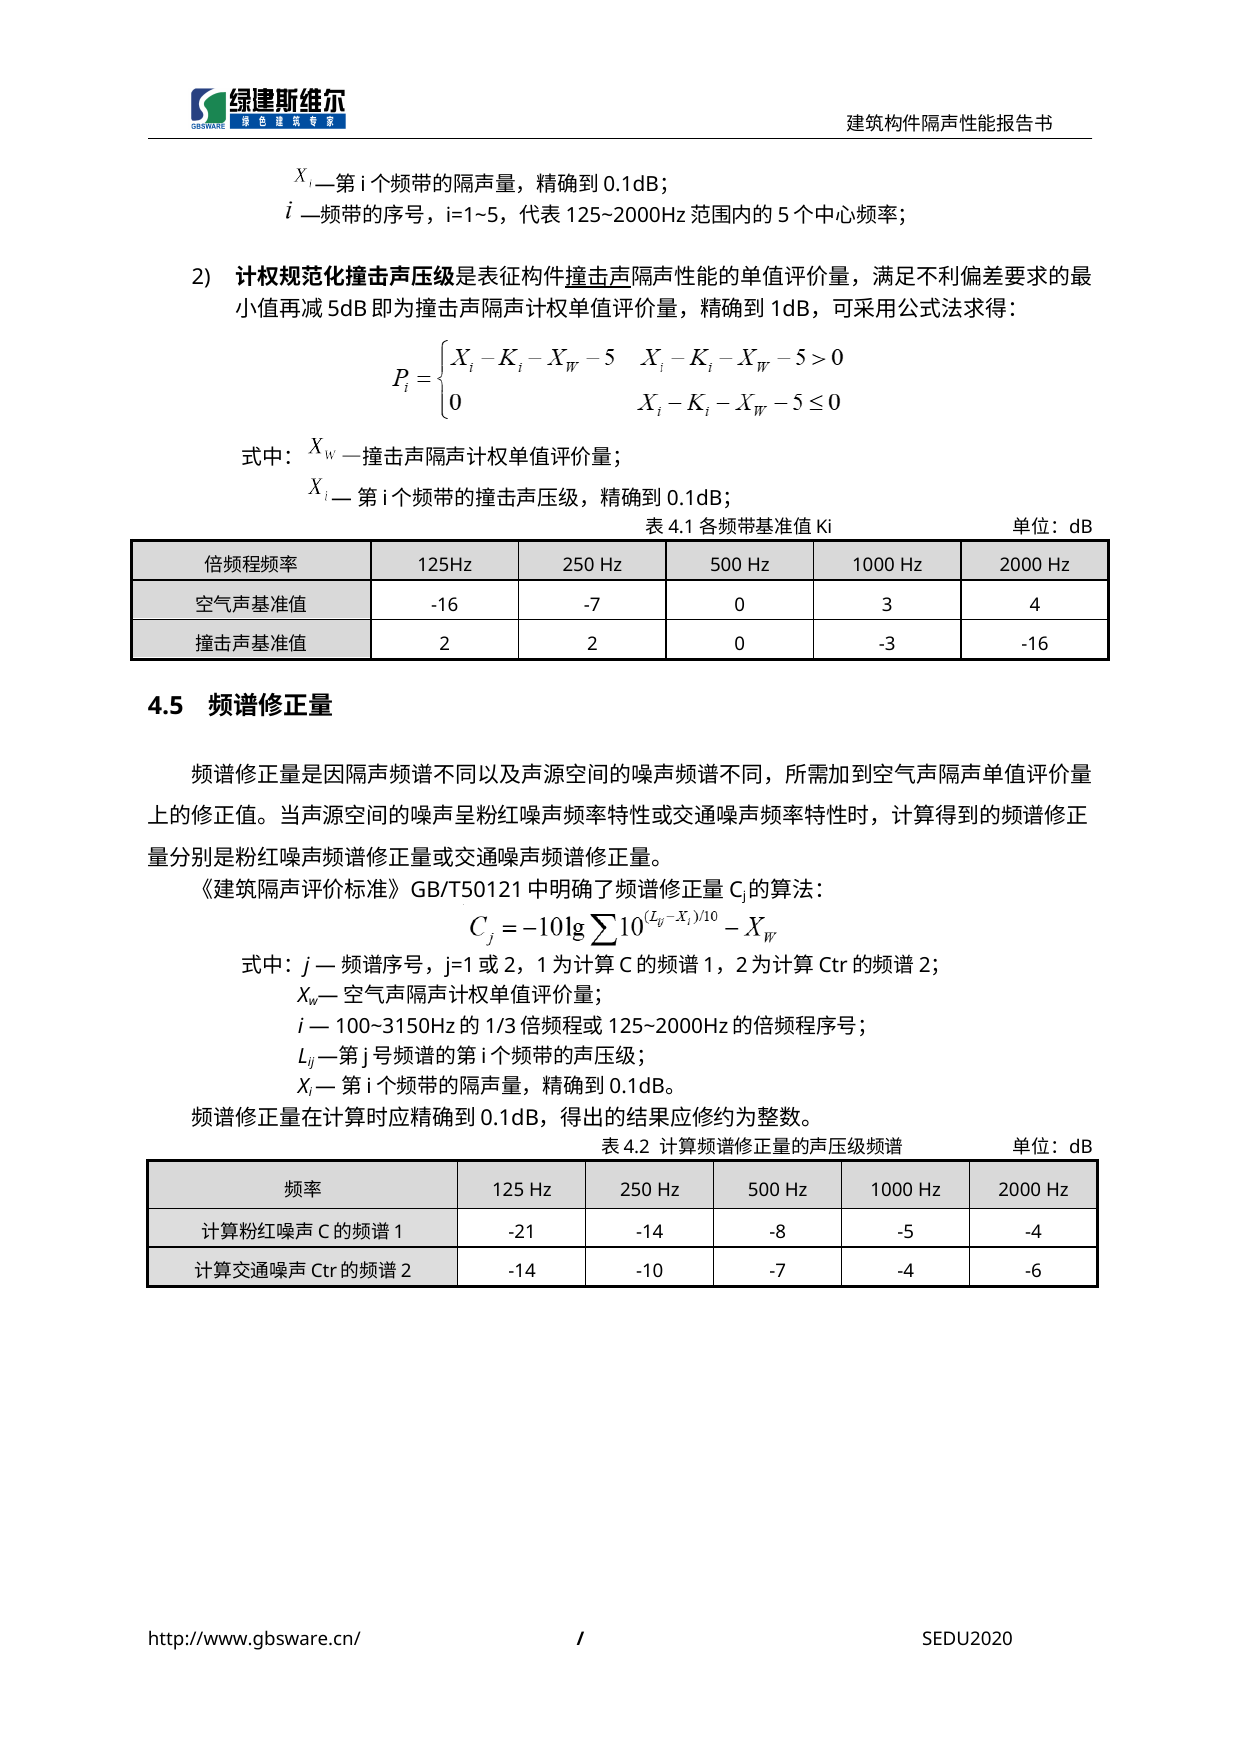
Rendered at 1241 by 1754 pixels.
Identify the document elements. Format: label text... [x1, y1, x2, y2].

table_cell 0 [667, 620, 813, 657]
text 《建筑隔声评价标准》GB/T50121中明确了频谱修正量Cj的算法： [148, 872, 1092, 904]
subtitle 频谱修正量 [148, 686, 1092, 722]
table_cell 0 [667, 581, 813, 618]
table_cell 4 [962, 581, 1107, 618]
text —第i个频带的隔声量，精确到0.1dB； [185, 162, 1092, 198]
text —频带的序号，i=1~5，代表125~2000Hz范围内的5个中心频率； [185, 198, 1092, 229]
text 表4.2 计算频谱修正量的声压级频谱 单位：dB [148, 1132, 1092, 1159]
picture [458, 903, 782, 949]
table_header 2000 Hz [962, 542, 1107, 579]
table_cell 撞击声基准值 [133, 620, 370, 657]
text — 第i个频带的撞击声压级，精确到0.1dB； [241, 471, 1092, 512]
table_cell -4 [970, 1209, 1096, 1246]
text 表4.1 各频带基准值Ki 单位：dB [148, 512, 1092, 539]
text Xi — 第i个频带的隔声量，精确到0.1dB。 [298, 1069, 1092, 1100]
table_header 1000 Hz [814, 542, 960, 579]
table_cell 2 [519, 620, 665, 657]
text Xw— 空气声隔声计权单值评价量； [298, 979, 1092, 1009]
table_cell 2 [372, 620, 518, 657]
table_cell -3 [814, 620, 960, 657]
table_cell -8 [714, 1209, 841, 1246]
table_cell 3 [814, 581, 960, 618]
table_cell -16 [962, 620, 1107, 657]
table_header 250 Hz [586, 1162, 713, 1208]
table_header 125Hz [372, 542, 518, 579]
text 式中：j — 频谱序号，j=1或2，1为计算C的频谱1，2为计算Ctr的频谱2； [241, 948, 1092, 979]
table_header 倍频程频率 [133, 542, 370, 579]
list 计权规范化撞击声压级是表征构件撞击声隔声性能的单值评价量，满足不利偏差要求的最小值再减5dB即为撞击声隔声计权单值评价量，精确到1dB，可采用公式法求得： [191, 259, 1092, 322]
table_cell -16 [372, 581, 518, 618]
table_cell -7 [519, 581, 665, 618]
table_cell -14 [458, 1248, 585, 1285]
text i — 100~3150Hz的1/3倍频程或125~2000Hz的倍频程序号； [298, 1009, 1092, 1039]
table_cell 计算粉红噪声C的频谱1 [149, 1209, 457, 1246]
text Lij —第j号频谱的第i个频带的声压级； [298, 1039, 1092, 1069]
table_header 250 Hz [519, 542, 665, 579]
picture [187, 88, 347, 130]
table_header 2000 Hz [970, 1162, 1096, 1208]
table_header 125 Hz [458, 1162, 585, 1208]
table_cell -5 [842, 1209, 969, 1246]
table_cell -4 [842, 1248, 969, 1285]
table_cell -7 [714, 1248, 841, 1285]
picture [278, 197, 300, 223]
table_cell -6 [970, 1248, 1096, 1285]
table_cell 计算交通噪声Ctr的频谱2 [149, 1248, 457, 1285]
table_header 1000 Hz [842, 1162, 969, 1208]
text 式中：—撞击声隔声计权单值评价量； [241, 430, 1092, 471]
table_cell -21 [458, 1209, 585, 1246]
text 频谱修正量在计算时应精确到0.1dB，得出的结果应修约为整数。 [148, 1100, 1092, 1132]
table_header 500 Hz [667, 542, 813, 579]
text 频谱修正量是因隔声频谱不同以及声源空间的噪声频谱不同，所需加到空气声隔声单值评价量上的修正值。当声源空间的噪声呈粉红噪声频率特性或交通噪声频率特性时，计算得到的频谱修正量分别是粉红噪声频谱修正量或交通噪声频谱修正量。 [148, 747, 1092, 872]
table_header 500 Hz [714, 1162, 841, 1208]
table_cell -14 [586, 1209, 713, 1246]
table_cell 空气声基准值 [133, 581, 370, 618]
table_cell -10 [586, 1248, 713, 1285]
picture [387, 322, 854, 431]
table_header 频率 [149, 1162, 457, 1208]
